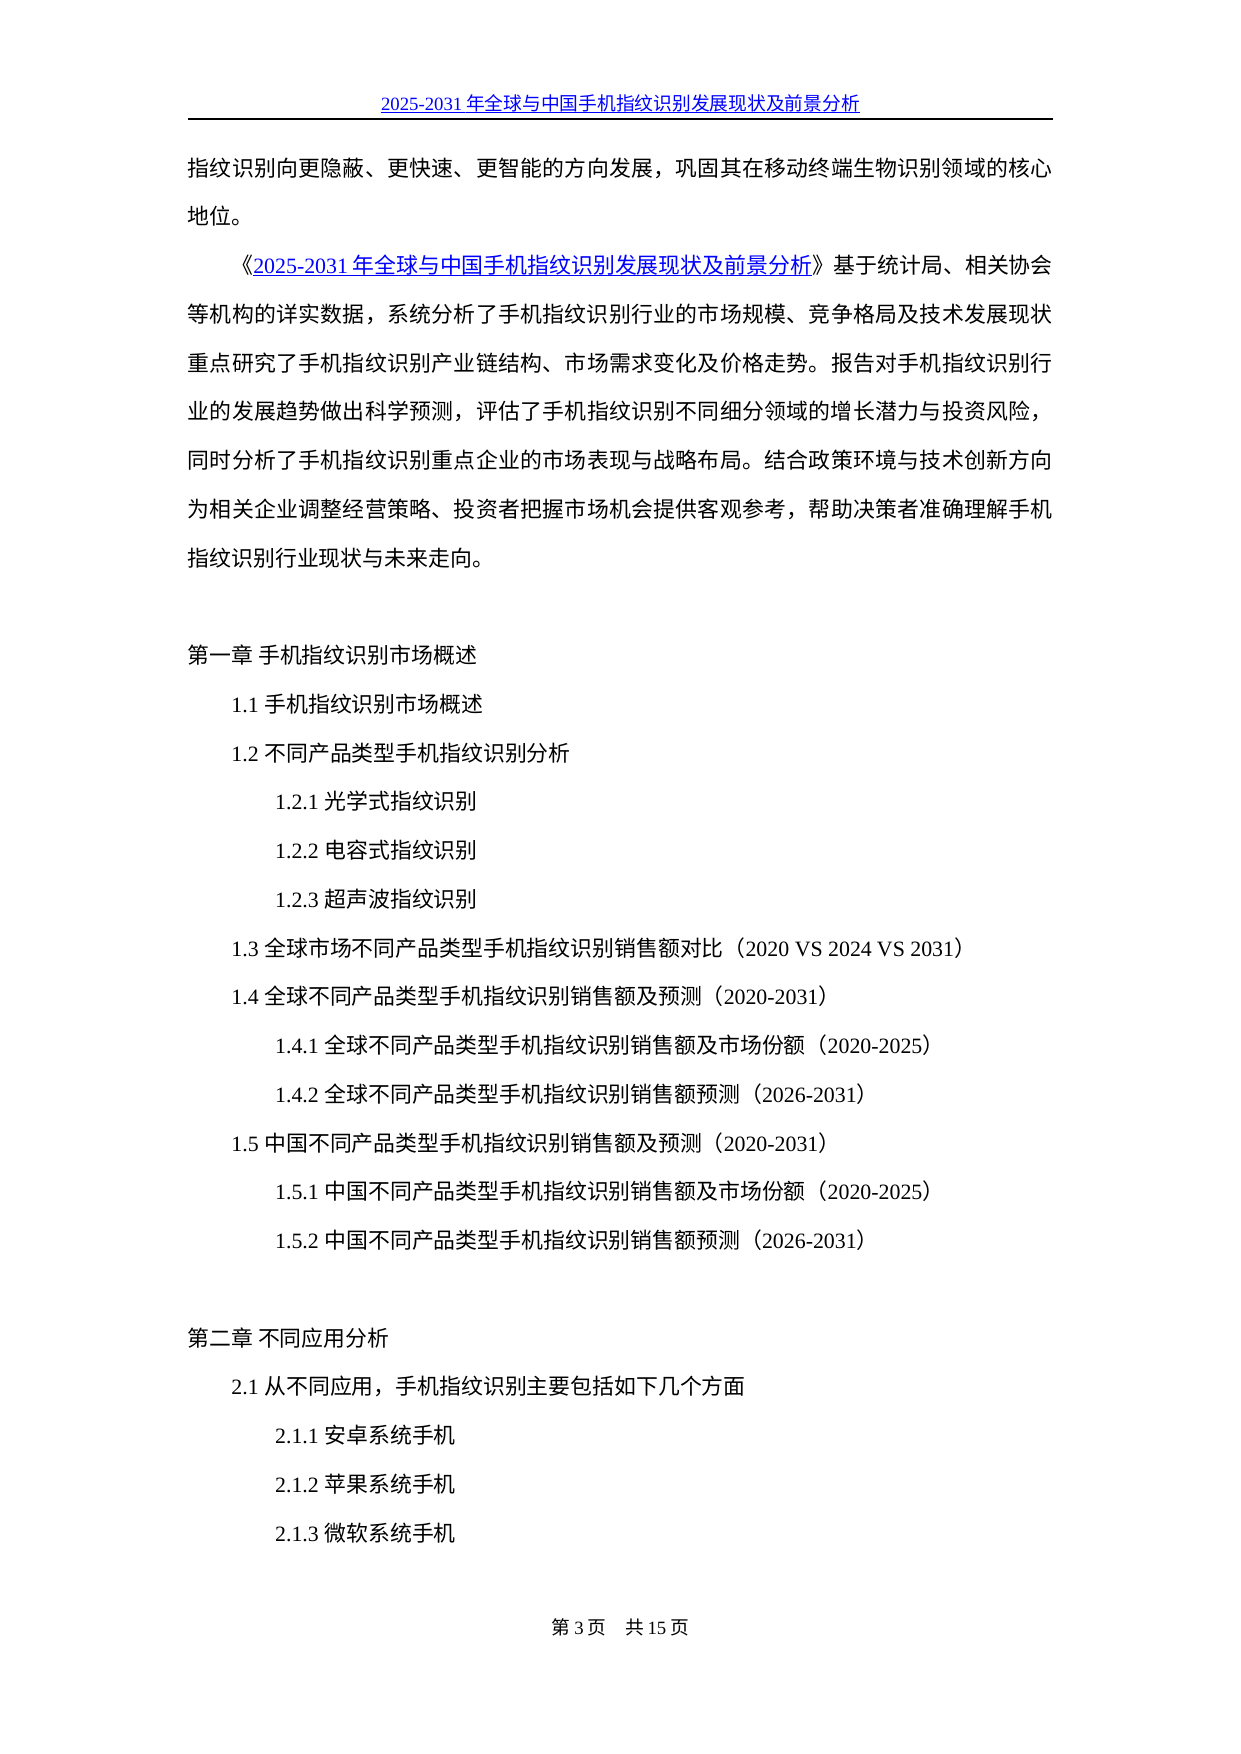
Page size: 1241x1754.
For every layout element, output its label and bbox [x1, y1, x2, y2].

text [187, 150, 1053, 1548]
